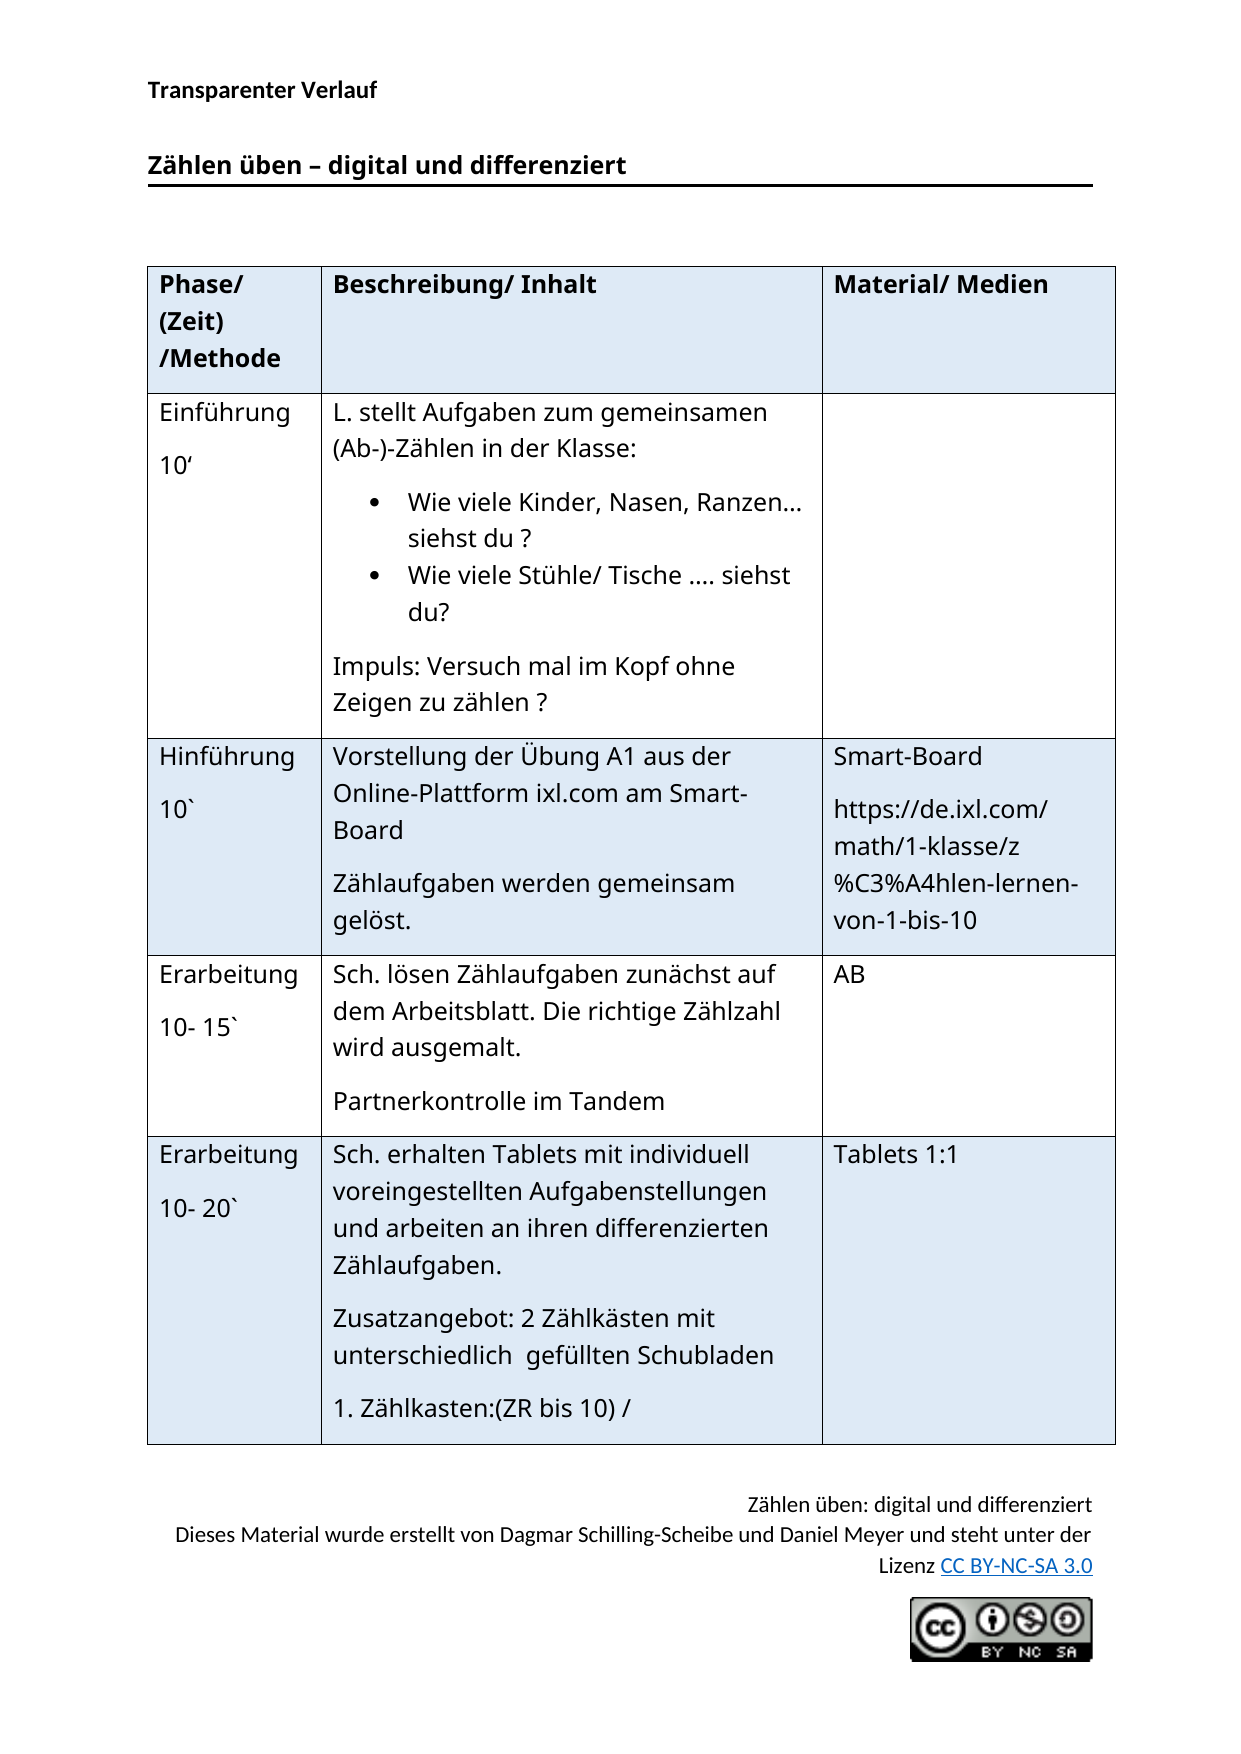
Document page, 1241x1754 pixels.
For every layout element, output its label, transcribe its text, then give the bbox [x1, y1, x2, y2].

table_cell Erarbeitung 10- 20` [148, 1137, 321, 1444]
text Zählen üben – digital und differenziert [148, 148, 1093, 184]
table_header Phase/ (Zeit) /Methode [148, 267, 321, 393]
table_cell Erarbeitung 10- 15` [148, 956, 321, 1136]
table_header Material/ Medien [823, 267, 1115, 393]
table_cell Hinführung 10` [148, 739, 321, 955]
table_cell L. stellt Aufgaben zum gemeinsamen (Ab-)-Zählen in der Klasse: Wie viele Kinder, Nasen, Ranzen… siehst du ? Wie viele Stühle/ Tische …. siehst du? Impuls: Versuch mal im Kopf ohne Zeigen zu zählen ? [322, 394, 822, 738]
table_cell Tablets 1:1 [823, 1137, 1115, 1444]
table_cell AB [823, 956, 1115, 1136]
table_cell Smart-Board https://de.ixl.com/math/1-klasse/z%C3%A4hlen-lernen-von-1-bis-10 [823, 739, 1115, 955]
table_cell Vorstellung der Übung A1 aus der Online-Plattform ixl.com am Smart-Board Zählaufgaben werden gemeinsam gelöst. [322, 739, 822, 955]
picture [910, 1597, 1093, 1662]
table_cell Einführung 10‘ [148, 394, 321, 738]
table_cell Sch. lösen Zählaufgaben zunächst auf dem Arbeitsblatt. Die richtige Zählzahl wird ausgemalt. Partnerkontrolle im Tandem [322, 956, 822, 1136]
table_header Beschreibung/ Inhalt [322, 267, 822, 393]
table_cell [823, 394, 1115, 738]
